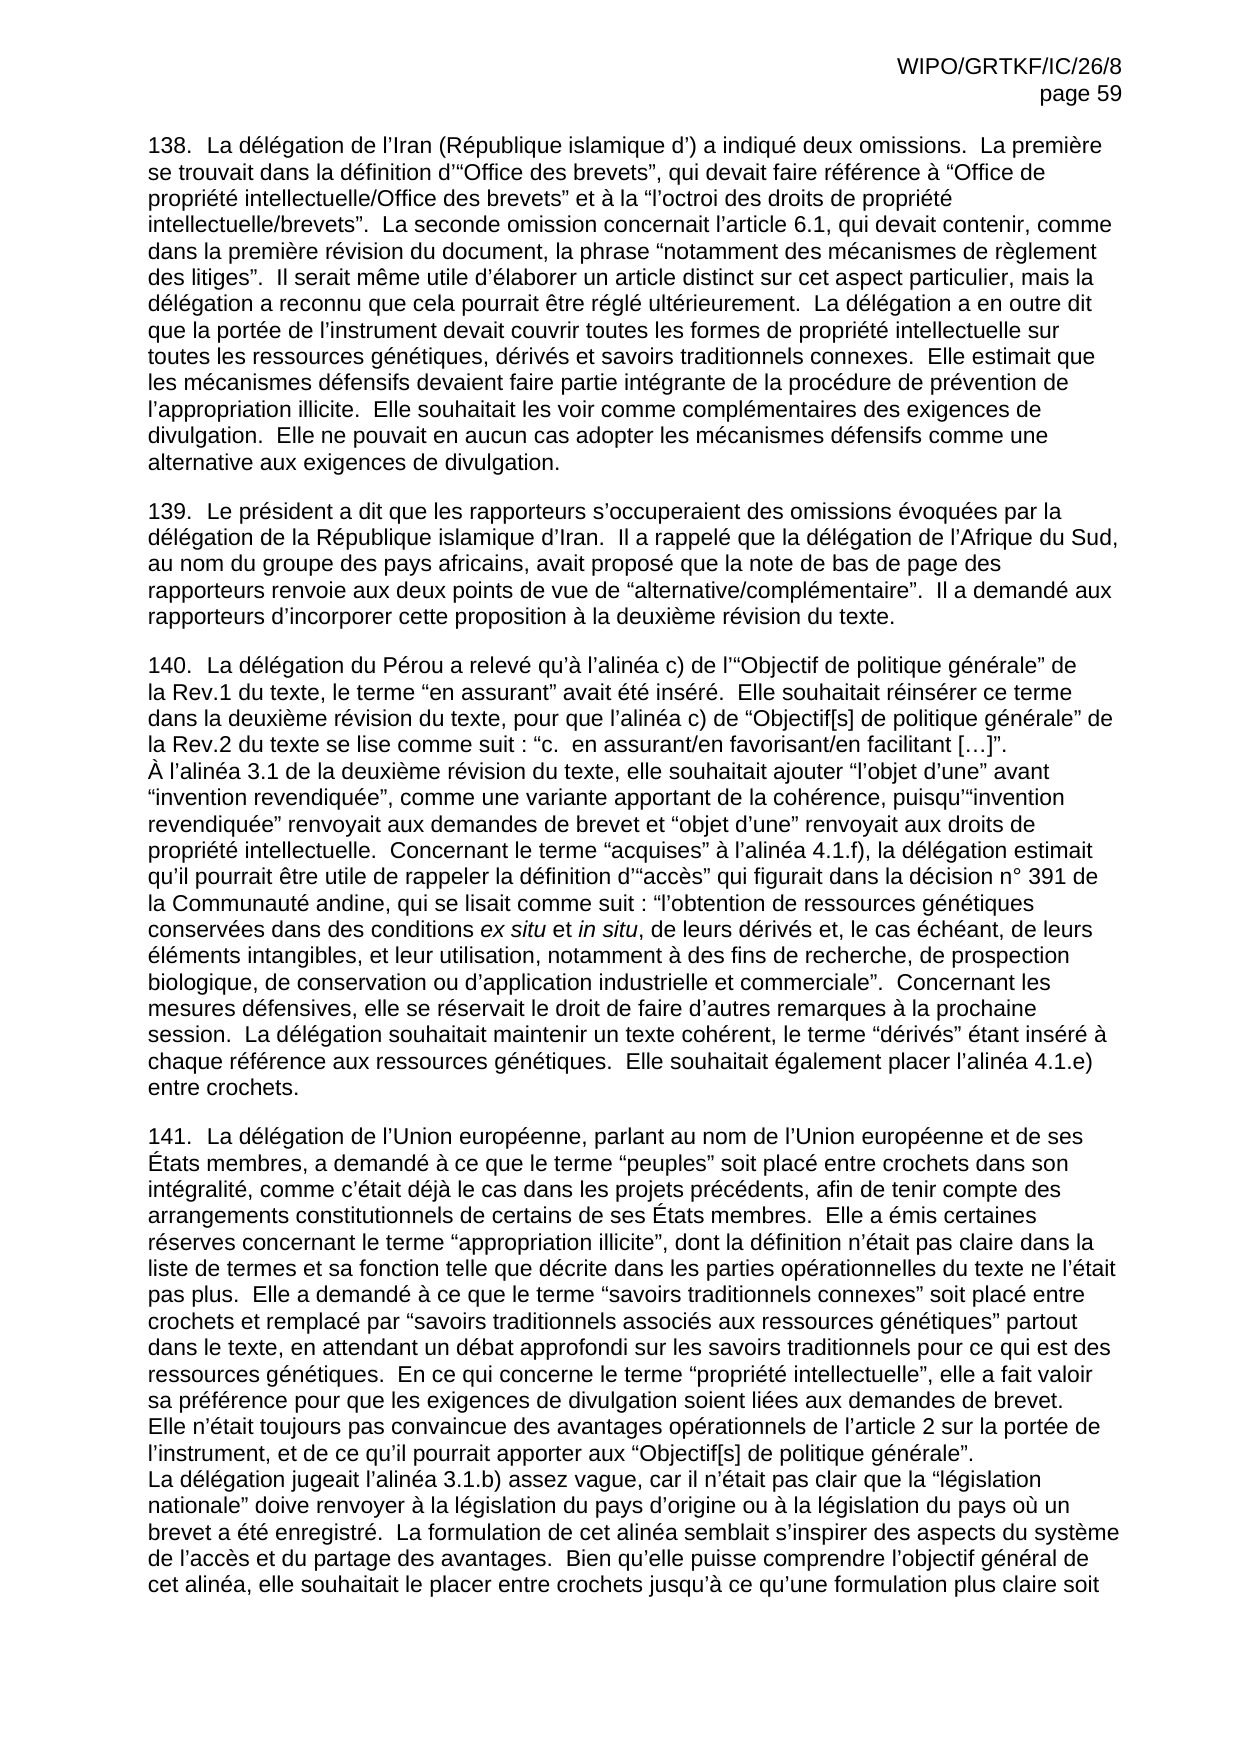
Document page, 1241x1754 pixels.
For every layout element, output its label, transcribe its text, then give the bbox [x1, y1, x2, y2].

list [148, 1123, 1122, 1598]
list La délégation du Pérou a relevé qu’à l’alinéa c) de l’“Objectif de politique générale” de la Rev.1 du texte, le terme “en assurant” avait été inséré. Elle souhaitait réinsérer ce terme dans la deuxième révision du texte, pour que l’alinéa c) de “Objectif[s] de politique générale” de la Rev.2 du texte se lise comme suit : “c. en assurant/en favorisant/en facilitant […]”. À l’alinéa 3.1 de la deuxième révision du texte, elle souhaitait ajouter “l’objet d’une” avant “invention revendiquée”, comme une variante apportant de la cohérence, puisqu’“invention revendiquée” renvoyait aux demandes de brevet et “objet d’une” renvoyait aux droits de propriété intellectuelle. Concernant le terme “acquises” à l’alinéa 4.1.f), la délégation estimait qu’il pourrait être utile de rappeler la définition d’“accès” qui figurait dans la décision n° 391 de la Communauté andine, qui se lisait comme suit : “l’obtention de ressources génétiques conservées dans des conditions ex situ et in situ, de leurs dérivés et, le cas échéant, de leurs éléments intangibles, et leur utilisation, notamment à des fins de recherche, de prospection biologique, de conservation ou d’application industrielle et commerciale”. Concernant les mesures défensives, elle se réservait le droit de faire d’autres remarques à la prochaine session. La délégation souhaitait maintenir un texte cohérent, le terme “dérivés” étant inséré à chaque référence aux ressources génétiques. Elle souhaitait également placer l’alinéa 4.1.e) entre crochets. [148, 652, 1122, 1100]
list La délégation de l’Iran (République islamique d’) a indiqué deux omissions. La première se trouvait dans la définition d’“Office des brevets”, qui devait faire référence à “Office de propriété intellectuelle/Office des brevets” et à la “l’octroi des droits de propriété intellectuelle/brevets”. La seconde omission concernait l’article 6.1, qui devait contenir, comme dans la première révision du document, la phrase “notamment des mécanismes de règlement des litiges”. Il serait même utile d’élaborer un article distinct sur cet aspect particulier, mais la délégation a reconnu que cela pourrait être réglé ultérieurement. La délégation a en outre dit que la portée de l’instrument devait couvrir toutes les formes de propriété intellectuelle sur toutes les ressources génétiques, dérivés et savoirs traditionnels connexes. Elle estimait que les mécanismes défensifs devaient faire partie intégrante de la procédure de prévention de l’appropriation illicite. Elle souhaitait les voir comme complémentaires des exigences de divulgation. Elle ne pouvait en aucun cas adopter les mécanismes défensifs comme une alternative aux exigences de divulgation. [148, 132, 1122, 475]
list Le président a dit que les rapporteurs s’occuperaient des omissions évoquées par la délégation de la République islamique d’Iran. Il a rappelé que la délégation de l’Afrique du Sud, au nom du groupe des pays africains, avait proposé que la note de bas de page des rapporteurs renvoie aux deux points de vue de “alternative/complémentaire”. Il a demandé aux rapporteurs d’incorporer cette proposition à la deuxième révision du texte. [148, 498, 1122, 629]
